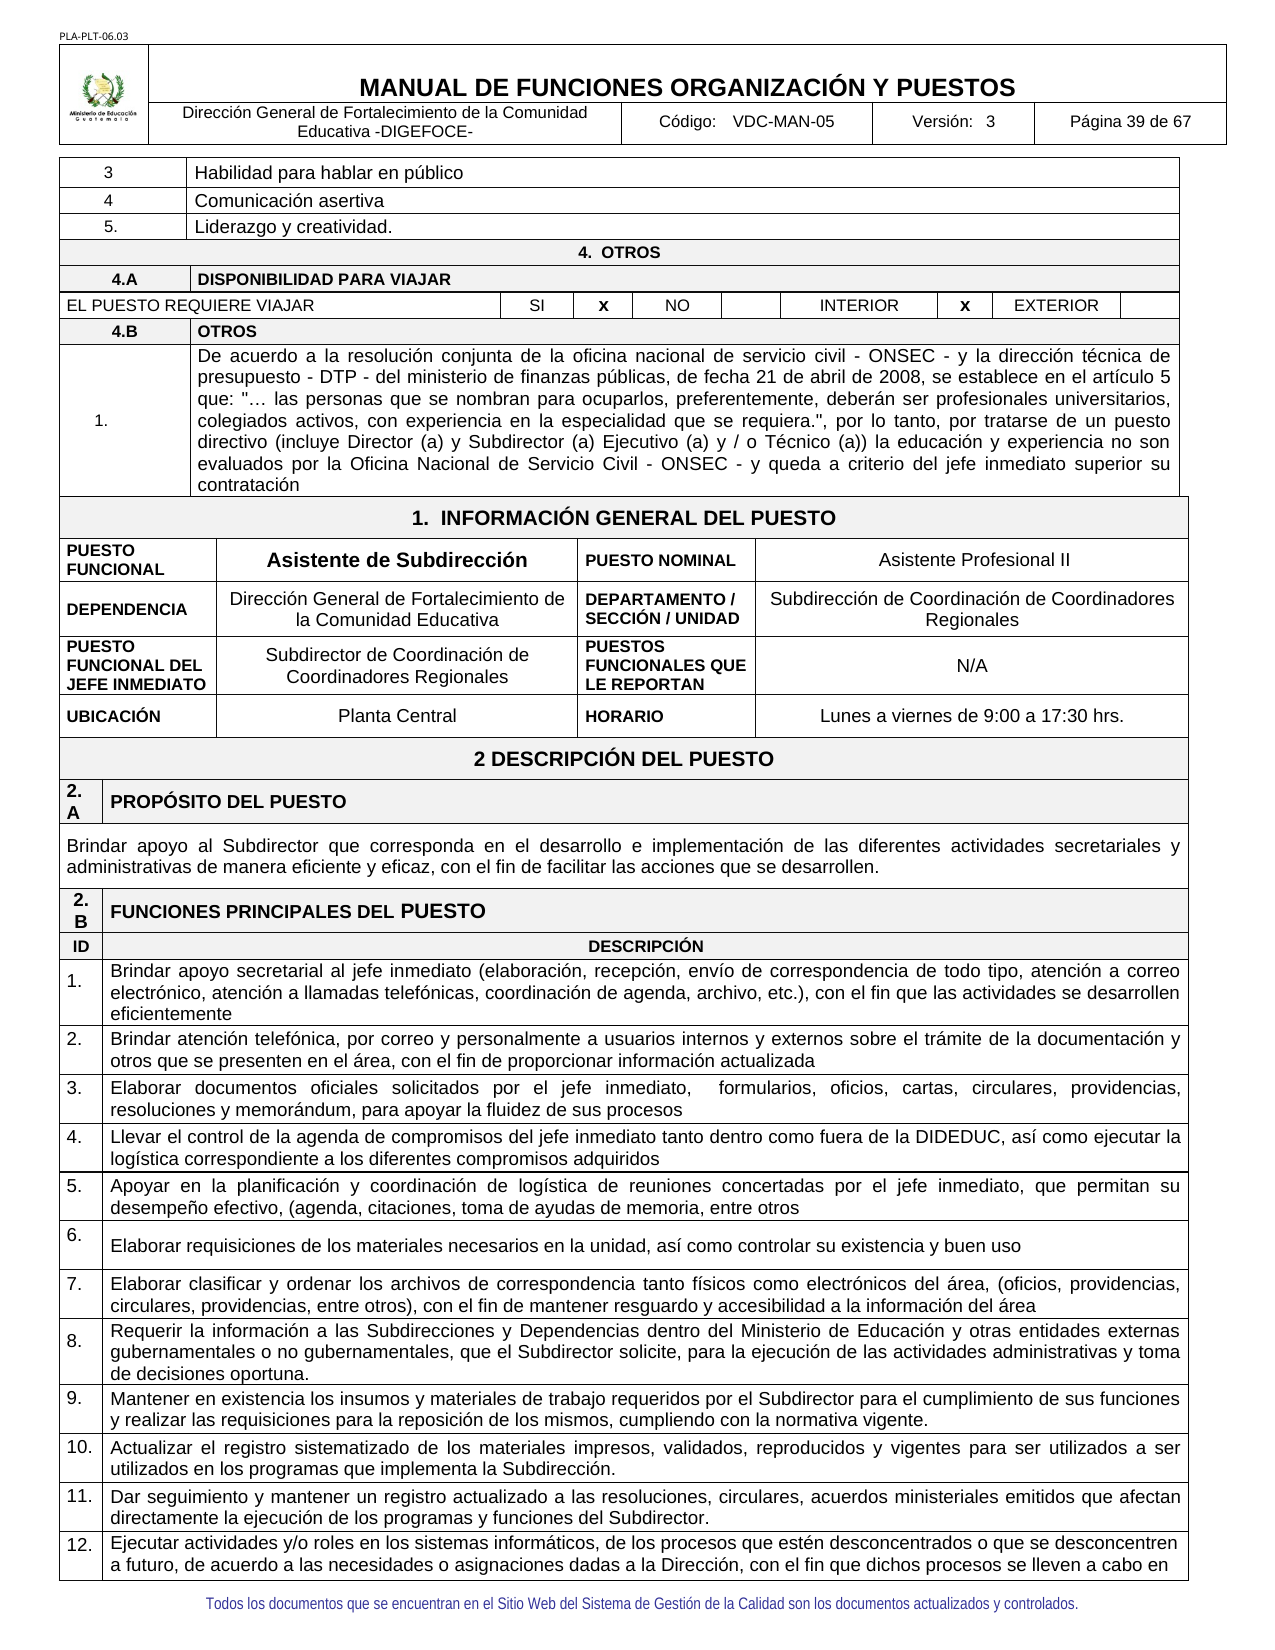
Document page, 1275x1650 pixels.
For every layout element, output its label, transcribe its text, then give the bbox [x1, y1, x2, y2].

table_cell 4.A [60, 266, 190, 291]
table_cell Requerir la información a las Subdirecciones y Dependencias dentro del Ministerio de Educación y otras entidades externas gubernamentales o no gubernamentales, que el Subdirector solicite, para la ejecución de las actividades administrativas y toma de decisiones oportuna. [103, 1319, 1188, 1384]
table_cell Elaborar requisiciones de los materiales necesarios en la unidad, así como controlar su existencia y buen uso [103, 1221, 1188, 1269]
table_cell EL PUESTO REQUIERE VIAJAR [60, 293, 500, 317]
table_cell Brindar atención telefónica, por correo y personalmente a usuarios internos y externos sobre el trámite de la documentación y otros que se presenten en el área, con el fin de proporcionar información actualizada [103, 1026, 1188, 1073]
table_cell FUNCIONES PRINCIPALES DEL PUESTO [103, 889, 1188, 932]
table_cell [60, 1319, 102, 1384]
table_cell [60, 214, 186, 239]
table_cell [1121, 293, 1179, 317]
table_cell 2.A [60, 780, 102, 823]
table_cell EXTERIOR [993, 293, 1120, 317]
table_cell x [938, 293, 992, 317]
table_cell [60, 345, 190, 496]
table_cell [60, 1124, 102, 1171]
table_cell 4. OTROS [60, 240, 1179, 265]
table_cell Habilidad para hablar en público [187, 158, 1179, 187]
table_cell PROPÓSITO DEL PUESTO [103, 780, 1188, 823]
table_cell [60, 1075, 102, 1122]
table_cell DISPONIBILIDAD PARA VIAJAR [191, 266, 1179, 291]
table_cell SI [501, 293, 573, 317]
table_cell Liderazgo y creatividad. [187, 214, 1179, 239]
table_cell De acuerdo a la resolución conjunta de la oficina nacional de servicio civil - ONSEC - y la dirección técnica de presupuesto - DTP - del ministerio de finanzas públicas, de fecha 21 de abril de 2008, se establece en el artículo 5 que: "… las personas que se nombran para ocuparlos, preferentemente, deberán ser profesionales universitarios, colegiados activos, con experiencia en la especialidad que se requiera.", por lo tanto, por tratarse de un puesto directivo (incluye Director (a) y Subdirector (a) Ejecutivo (a) y / o Técnico (a)) la educación y experiencia no son evaluados por la Oficina Nacional de Servicio Civil - ONSEC - y queda a criterio del jefe inmediato superior su contratación [191, 345, 1179, 496]
table_cell PUESTO FUNCIONAL DEL JEFE INMEDIATO [60, 637, 216, 694]
table_cell Subdirector de Coordinación de Coordinadores Regionales [217, 637, 577, 694]
table_cell Llevar el control de la agenda de compromisos del jefe inmediato tanto dentro como fuera de la DIDEDUC, así como ejecutar la logística correspondiente a los diferentes compromisos adquiridos [103, 1124, 1188, 1171]
table_cell [60, 1026, 102, 1073]
table_cell OTROS [191, 319, 1179, 344]
table_cell [60, 1221, 102, 1269]
table_cell Asistente de Subdirección [217, 539, 577, 581]
table_cell PUESTOS FUNCIONALES QUE LE REPORTAN [578, 637, 755, 694]
table_cell UBICACIÓN [60, 695, 216, 737]
table_cell DESCRIPCIÓN [103, 933, 1188, 959]
table_cell Dar seguimiento y mantener un registro actualizado a las resoluciones, circulares, acuerdos ministeriales emitidos que afectan directamente la ejecución de los programas y funciones del Subdirector. [103, 1483, 1188, 1531]
table_cell Elaborar clasificar y ordenar los archivos de correspondencia tanto físicos como electrónicos del área, (oficios, providencias, circulares, providencias, entre otros), con el fin de mantener resguardo y accesibilidad a la información del área [103, 1270, 1188, 1318]
table_cell Comunicación asertiva [187, 188, 1179, 213]
table_cell Brindar apoyo al Subdirector que corresponda en el desarrollo e implementación de las diferentes actividades secretariales y administrativas de manera eficiente y eficaz, con el fin de facilitar las acciones que se desarrollen. [60, 824, 1188, 888]
table_cell x [574, 293, 632, 317]
table_cell [60, 1483, 102, 1531]
table_cell DEPARTAMENTO / SECCIÓN / UNIDAD [578, 582, 755, 636]
table_cell [60, 960, 102, 1024]
table_cell DEPENDENCIA [60, 582, 216, 636]
table_cell PUESTO FUNCIONAL [60, 539, 216, 581]
table_cell 3 [60, 158, 186, 187]
table_cell NO [633, 293, 721, 317]
table_cell [60, 1270, 102, 1318]
table_cell [722, 293, 780, 317]
table_cell INTERIOR [781, 293, 937, 317]
table_cell Asistente Profesional II [756, 539, 1188, 581]
table_cell Brindar apoyo secretarial al jefe inmediato (elaboración, recepción, envío de correspondencia de todo tipo, atención a correo electrónico, atención a llamadas telefónicas, coordinación de agenda, archivo, etc.), con el fin que las actividades se desarrollen eficientemente [103, 960, 1188, 1024]
table_cell Apoyar en la planificación y coordinación de logística de reuniones concertadas por el jefe inmediato, que permitan su desempeño efectivo, (agenda, citaciones, toma de ayudas de memoria, entre otros [103, 1173, 1188, 1220]
table_cell PUESTO NOMINAL [578, 539, 755, 581]
table_cell Dirección General de Fortalecimiento de la Comunidad Educativa [217, 582, 577, 636]
table_cell 4.B [60, 319, 190, 344]
table_cell N/A [756, 637, 1188, 694]
table_cell [60, 1434, 102, 1482]
table_cell Actualizar el registro sistematizado de los materiales impresos, validados, reproducidos y vigentes para ser utilizados a ser utilizados en los programas que implementa la Subdirección. [103, 1434, 1188, 1482]
table_cell 2.B [60, 889, 102, 932]
table_cell [60, 1173, 102, 1220]
table_cell 2 DESCRIPCIÓN DEL PUESTO [60, 738, 1188, 779]
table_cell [103, 1532, 1188, 1580]
table_cell Mantener en existencia los insumos y materiales de trabajo requeridos por el Subdirector para el cumplimiento de sus funciones y realizar las requisiciones para la reposición de los mismos, cumpliendo con la normativa vigente. [103, 1385, 1188, 1433]
picture [68, 70, 140, 125]
table_cell HORARIO [578, 695, 755, 737]
table_cell Lunes a viernes de 9:00 a 17:30 hrs. [756, 695, 1188, 737]
table_cell Elaborar documentos oficiales solicitados por el jefe inmediato, formularios, oficios, cartas, circulares, providencias, resoluciones y memorándum, para apoyar la fluidez de sus procesos [103, 1075, 1188, 1122]
table_cell Planta Central [217, 695, 577, 737]
table_cell 4 [60, 188, 186, 213]
table_cell [60, 1532, 102, 1580]
table_cell 1. INFORMACIÓN GENERAL DEL PUESTO [60, 497, 1188, 538]
table_cell [60, 1385, 102, 1433]
table_cell Subdirección de Coordinación de Coordinadores Regionales [756, 582, 1188, 636]
table_cell ID [60, 933, 102, 959]
